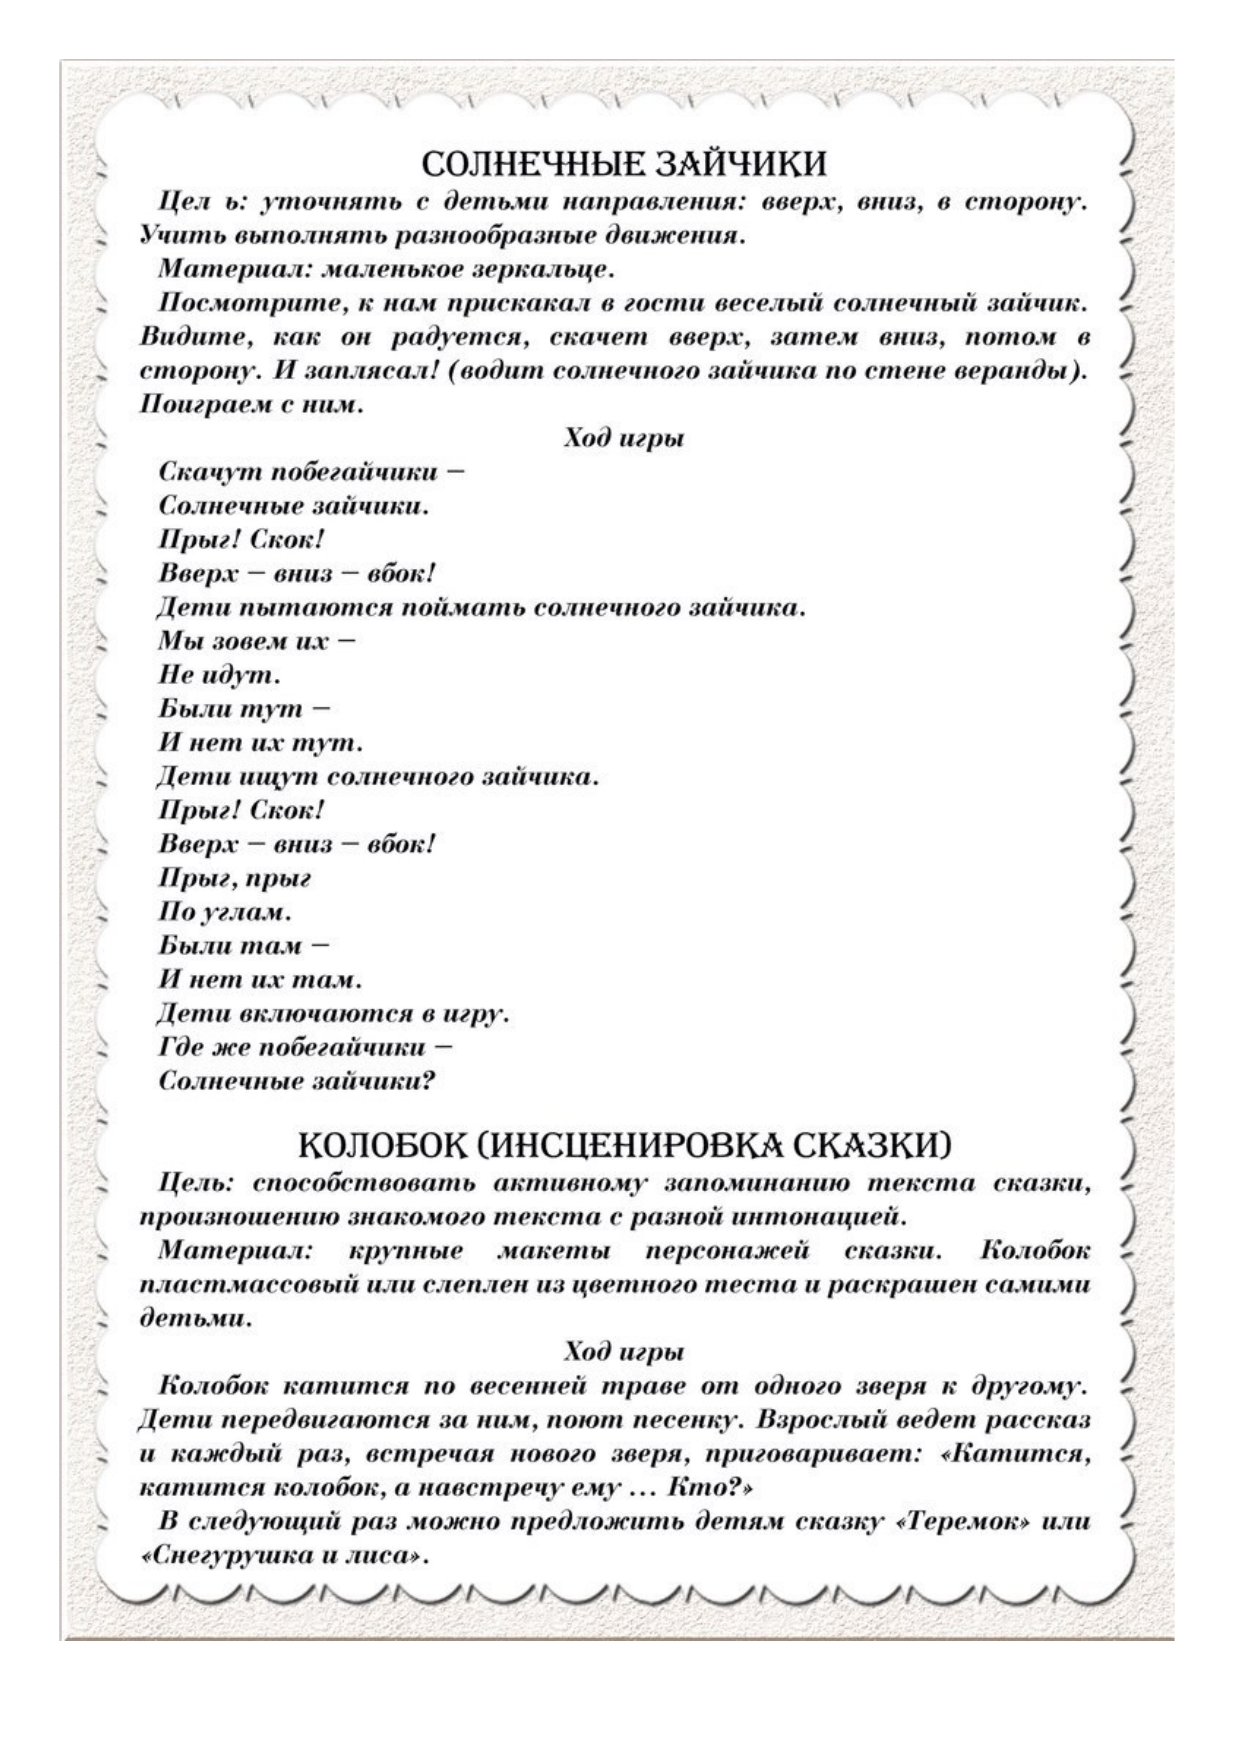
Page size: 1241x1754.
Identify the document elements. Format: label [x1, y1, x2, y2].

picture [59, 59, 1175, 1641]
